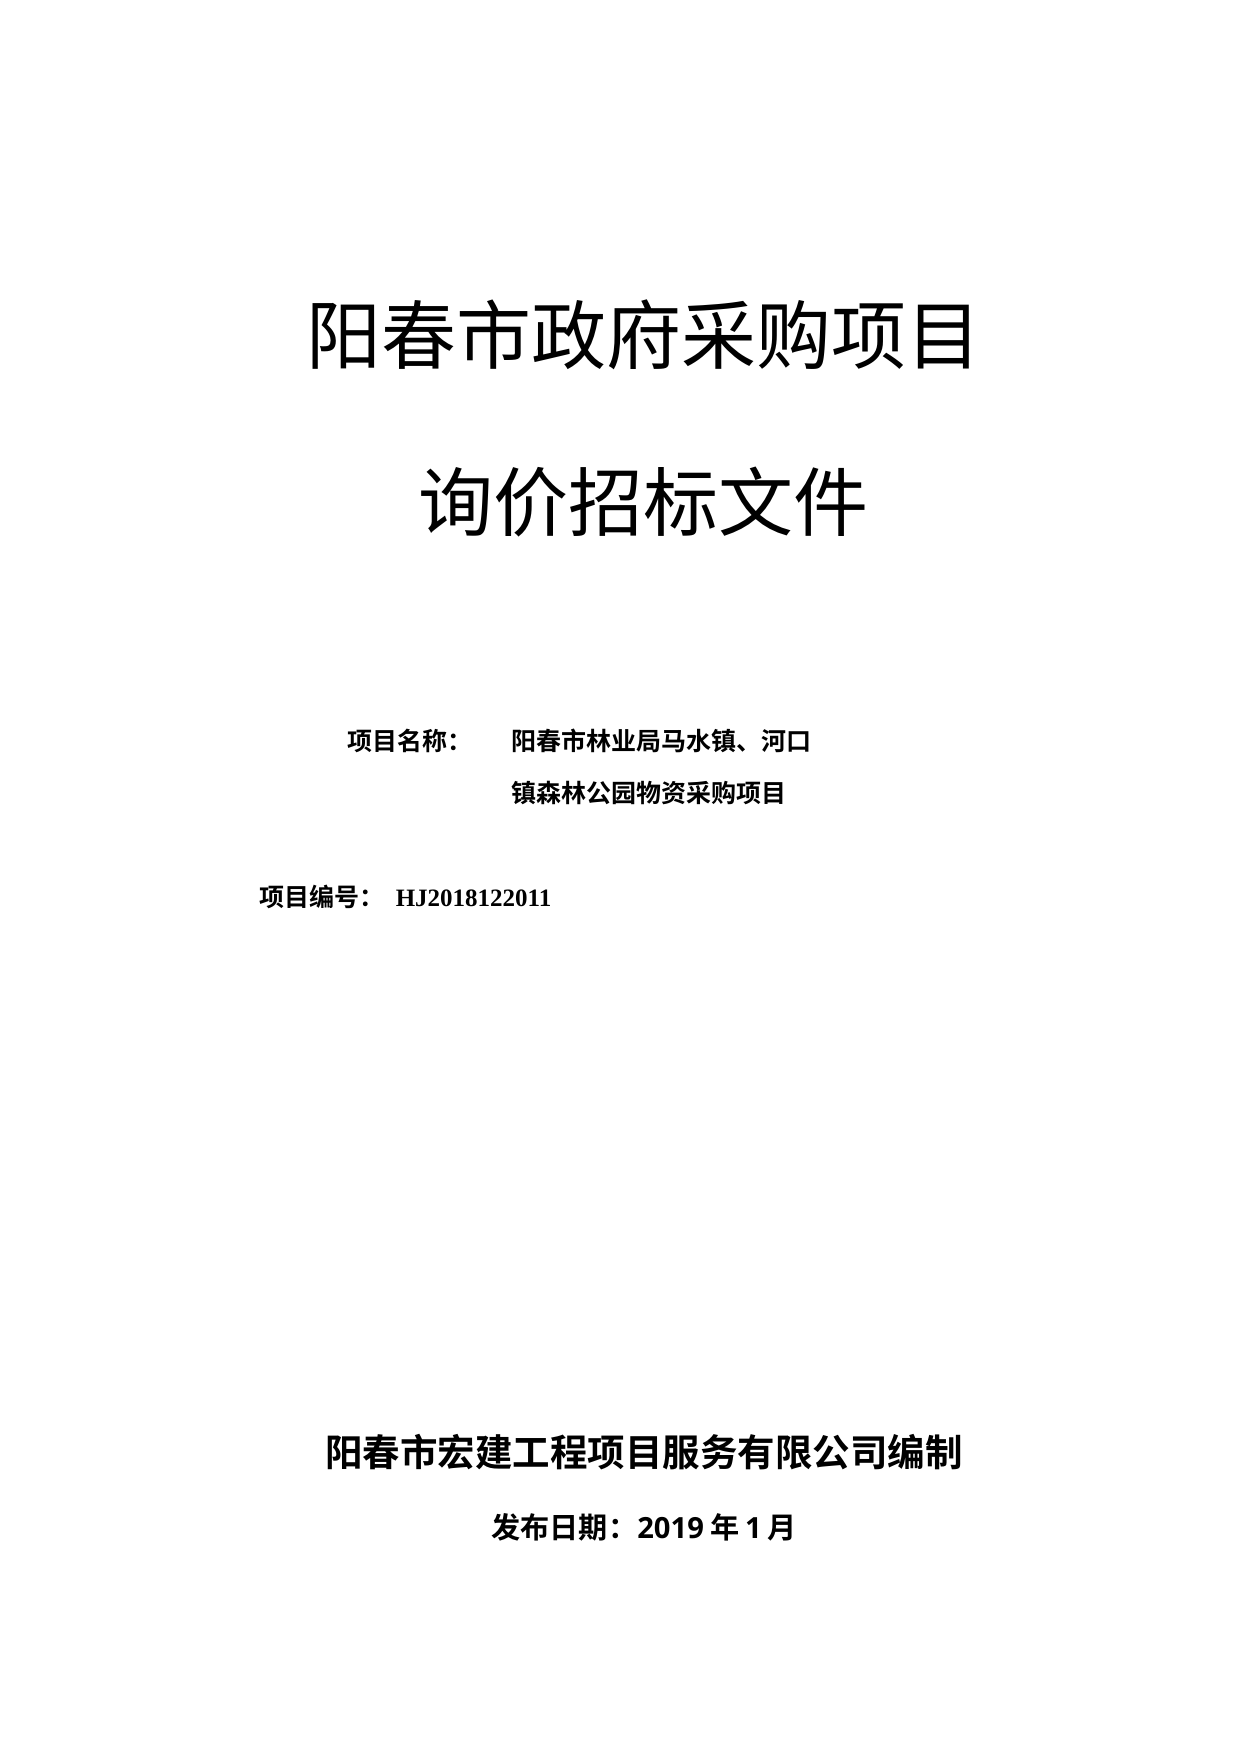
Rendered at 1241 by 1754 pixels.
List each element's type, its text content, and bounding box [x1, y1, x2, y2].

table_header 阳春市林业局马水镇、河口 镇森林公园物资采购项目 [500, 708, 952, 864]
text 询价招标文件 [165, 385, 1122, 552]
text 发布日期：2019年1月 [165, 1505, 1122, 1547]
text 项目编号： HJ2018122011 [165, 864, 1122, 917]
text 阳春市政府采购项目 [165, 219, 1122, 385]
text 阳春市宏建工程项目服务有限公司编制 [165, 1423, 1122, 1478]
table_header 项目名称： [336, 708, 500, 864]
